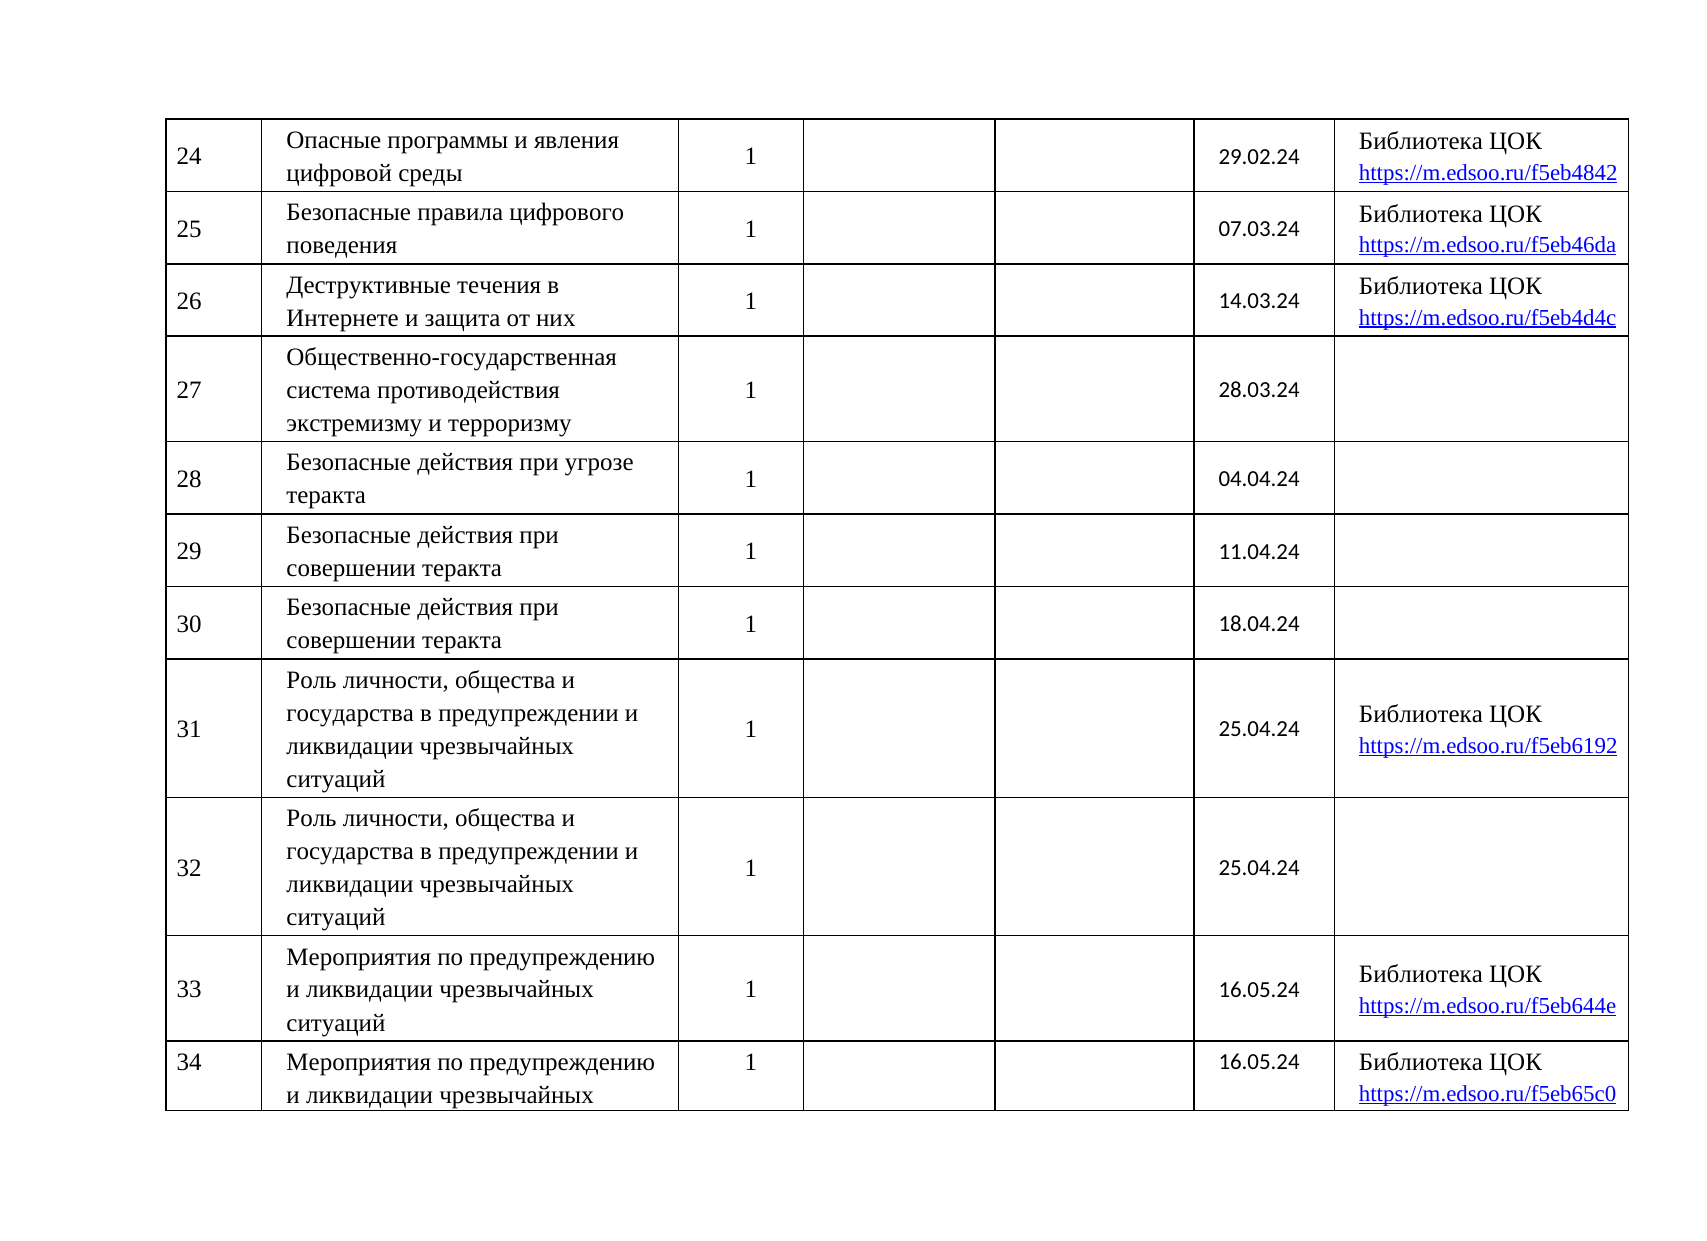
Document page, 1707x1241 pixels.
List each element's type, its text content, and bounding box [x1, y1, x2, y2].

table_cell 1 [679, 798, 803, 935]
table_cell 26 [167, 265, 261, 335]
table_cell Роль личности, общества и государства в предупреждении и ликвидации чрезвычайных ситуаций [262, 660, 678, 796]
table_cell 33 [167, 936, 261, 1040]
table_cell Библиотека ЦОК https://m.edsoo.ru/f5eb4842 [1335, 120, 1628, 191]
table_cell [804, 660, 994, 796]
table_cell Безопасные действия при совершении теракта [262, 515, 678, 586]
table_cell [1335, 337, 1628, 441]
table_cell 27 [167, 337, 261, 441]
table_cell 1 [679, 192, 803, 263]
table_cell Безопасные правила цифрового поведения [262, 192, 678, 263]
table_cell 1 [679, 442, 803, 513]
table_cell 04.04.24 [1195, 442, 1334, 513]
table_cell Опасные программы и явления цифровой среды [262, 120, 678, 191]
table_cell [1335, 1042, 1628, 1110]
table_cell 16.05.24 [1195, 1042, 1334, 1110]
table_cell Общественно-государственная система противодействия экстремизму и терроризму [262, 337, 678, 441]
table_cell 30 [167, 587, 261, 658]
table_cell Библиотека ЦОК https://m.edsoo.ru/f5eb6192 [1335, 660, 1628, 796]
table_cell [996, 660, 1193, 796]
table_cell [804, 442, 994, 513]
table_cell 29.02.24 [1195, 120, 1334, 191]
table_cell 31 [167, 660, 261, 796]
table_cell 1 [679, 587, 803, 658]
table_cell [804, 265, 994, 335]
table_cell Роль личности, общества и государства в предупреждении и ликвидации чрезвычайных ситуаций [262, 798, 678, 935]
table_cell 14.03.24 [1195, 265, 1334, 335]
table_cell [996, 265, 1193, 335]
table_cell [996, 337, 1193, 441]
table_cell [804, 120, 994, 191]
table_cell 18.04.24 [1195, 587, 1334, 658]
table_cell [804, 587, 994, 658]
table_cell 34 [167, 1042, 261, 1110]
table_cell Деструктивные течения в Интернете и защита от них [262, 265, 678, 335]
table_cell [804, 798, 994, 935]
table_cell [996, 192, 1193, 263]
table_cell [804, 337, 994, 441]
table_cell 32 [167, 798, 261, 935]
table_cell [1335, 442, 1628, 513]
table_cell 07.03.24 [1195, 192, 1334, 263]
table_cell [262, 936, 678, 1040]
table_cell 1 [679, 660, 803, 796]
table_cell 25.04.24 [1195, 660, 1334, 796]
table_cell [262, 1042, 678, 1110]
table_cell [996, 587, 1193, 658]
table_cell [1335, 587, 1628, 658]
table_cell [804, 192, 994, 263]
table_cell 16.05.24 [1195, 936, 1334, 1040]
table_cell [996, 442, 1193, 513]
table_cell [804, 936, 994, 1040]
table_cell 1 [679, 936, 803, 1040]
table_cell Безопасные действия при совершении теракта [262, 587, 678, 658]
table_cell [804, 1042, 994, 1110]
table_cell 24 [167, 120, 261, 191]
table_cell 28 [167, 442, 261, 513]
table_cell [996, 798, 1193, 935]
table_cell 1 [679, 120, 803, 191]
table_cell 1 [679, 337, 803, 441]
table_cell 29 [167, 515, 261, 586]
table_cell [804, 515, 994, 586]
table_cell [996, 515, 1193, 586]
table_cell [1335, 515, 1628, 586]
table_cell 11.04.24 [1195, 515, 1334, 586]
table_cell 1 [679, 1042, 803, 1110]
table_cell Библиотека ЦОК https://m.edsoo.ru/f5eb4d4c [1335, 265, 1628, 335]
table_cell Безопасные действия при угрозе теракта [262, 442, 678, 513]
table_cell 25.04.24 [1195, 798, 1334, 935]
table_cell Библиотека ЦОК https://m.edsoo.ru/f5eb46da [1335, 192, 1628, 263]
table_cell [996, 1042, 1193, 1110]
table_cell Библиотека ЦОК https://m.edsoo.ru/f5eb644e [1335, 936, 1628, 1040]
table_cell 1 [679, 515, 803, 586]
table_cell [1335, 798, 1628, 935]
table_cell [996, 936, 1193, 1040]
table_cell 25 [167, 192, 261, 263]
table_cell 1 [679, 265, 803, 335]
table_cell 28.03.24 [1195, 337, 1334, 441]
table_cell [996, 120, 1193, 191]
